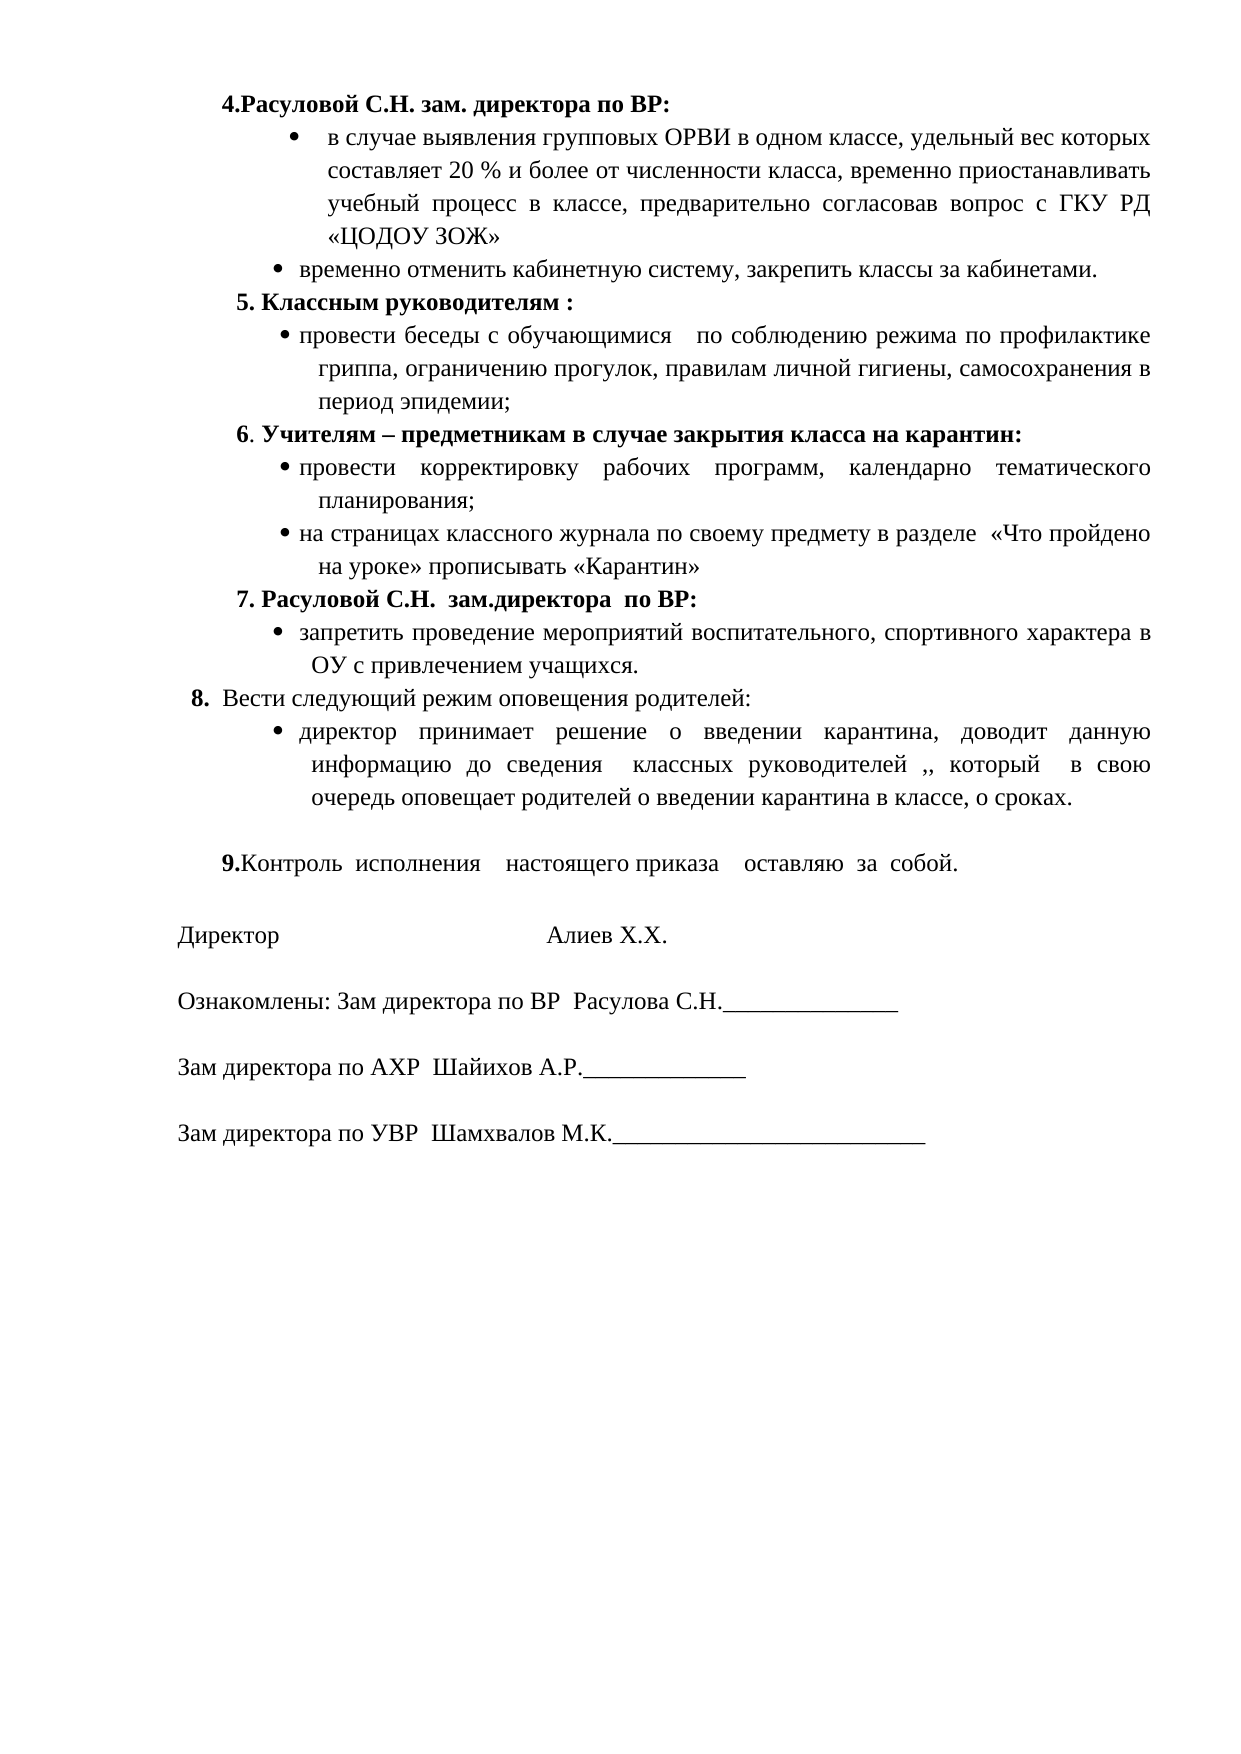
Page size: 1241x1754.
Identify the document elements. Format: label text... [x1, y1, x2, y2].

text Зам директора по АХР Шайихов А.Р._____________ [177, 1052, 1152, 1081]
list директор принимает решение о введении карантина, доводит данную информацию до сведения классных руководителей ,, который в свою очередь оповещает родителей о введении карантина в классе, о сроках. [274, 716, 1152, 811]
list 9.Контроль исполнения настоящего приказа оставляю за собой. [222, 848, 1152, 877]
text Ознакомлены: Зам директора по ВР Расулова С.Н.______________ [177, 986, 1152, 1014]
list 6. Учителям – предметникам в случае закрытия класса на карантин: [236, 419, 1152, 448]
list запретить проведение мероприятий воспитательного, спортивного характера в ОУ с привлечением учащихся. [274, 617, 1152, 679]
list провести беседы с обучающимися по соблюдению режима по профилактике гриппа, ограничению прогулок, правилам личной гигиены, самосохранения в период эпидемии; [281, 320, 1152, 414]
list 4.Расуловой С.Н. зам. директора по ВР: [222, 89, 1152, 117]
list в случае выявления групповых ОРВИ в одном классе, удельный вес которых составляет 20 % и более от численности класса, временно приостанавливать учебный процесс в классе, предварительно согласовав вопрос с ГКУ РД «ЦОДОУ ЗОЖ» [290, 122, 1152, 249]
list 7. Расуловой С.Н. зам.директора по ВР: [236, 584, 1152, 613]
list провести корректировку рабочих программ, календарно тематического планирования; [281, 452, 1152, 514]
list на страницах классного журнала по своему предмету в разделе «Что пройдено на уроке» прописывать «Карантин» [281, 518, 1152, 580]
list 8. Вести следующий режим оповещения родителей: [191, 683, 1152, 712]
text Директор Алиев Х.Х. [177, 920, 1152, 948]
list 5. Классным руководителям : [236, 287, 1152, 316]
text Зам директора по УВР Шамхвалов М.К._________________________ [177, 1118, 1152, 1147]
list временно отменить кабинетную систему, закрепить классы за кабинетами. [274, 254, 1152, 282]
